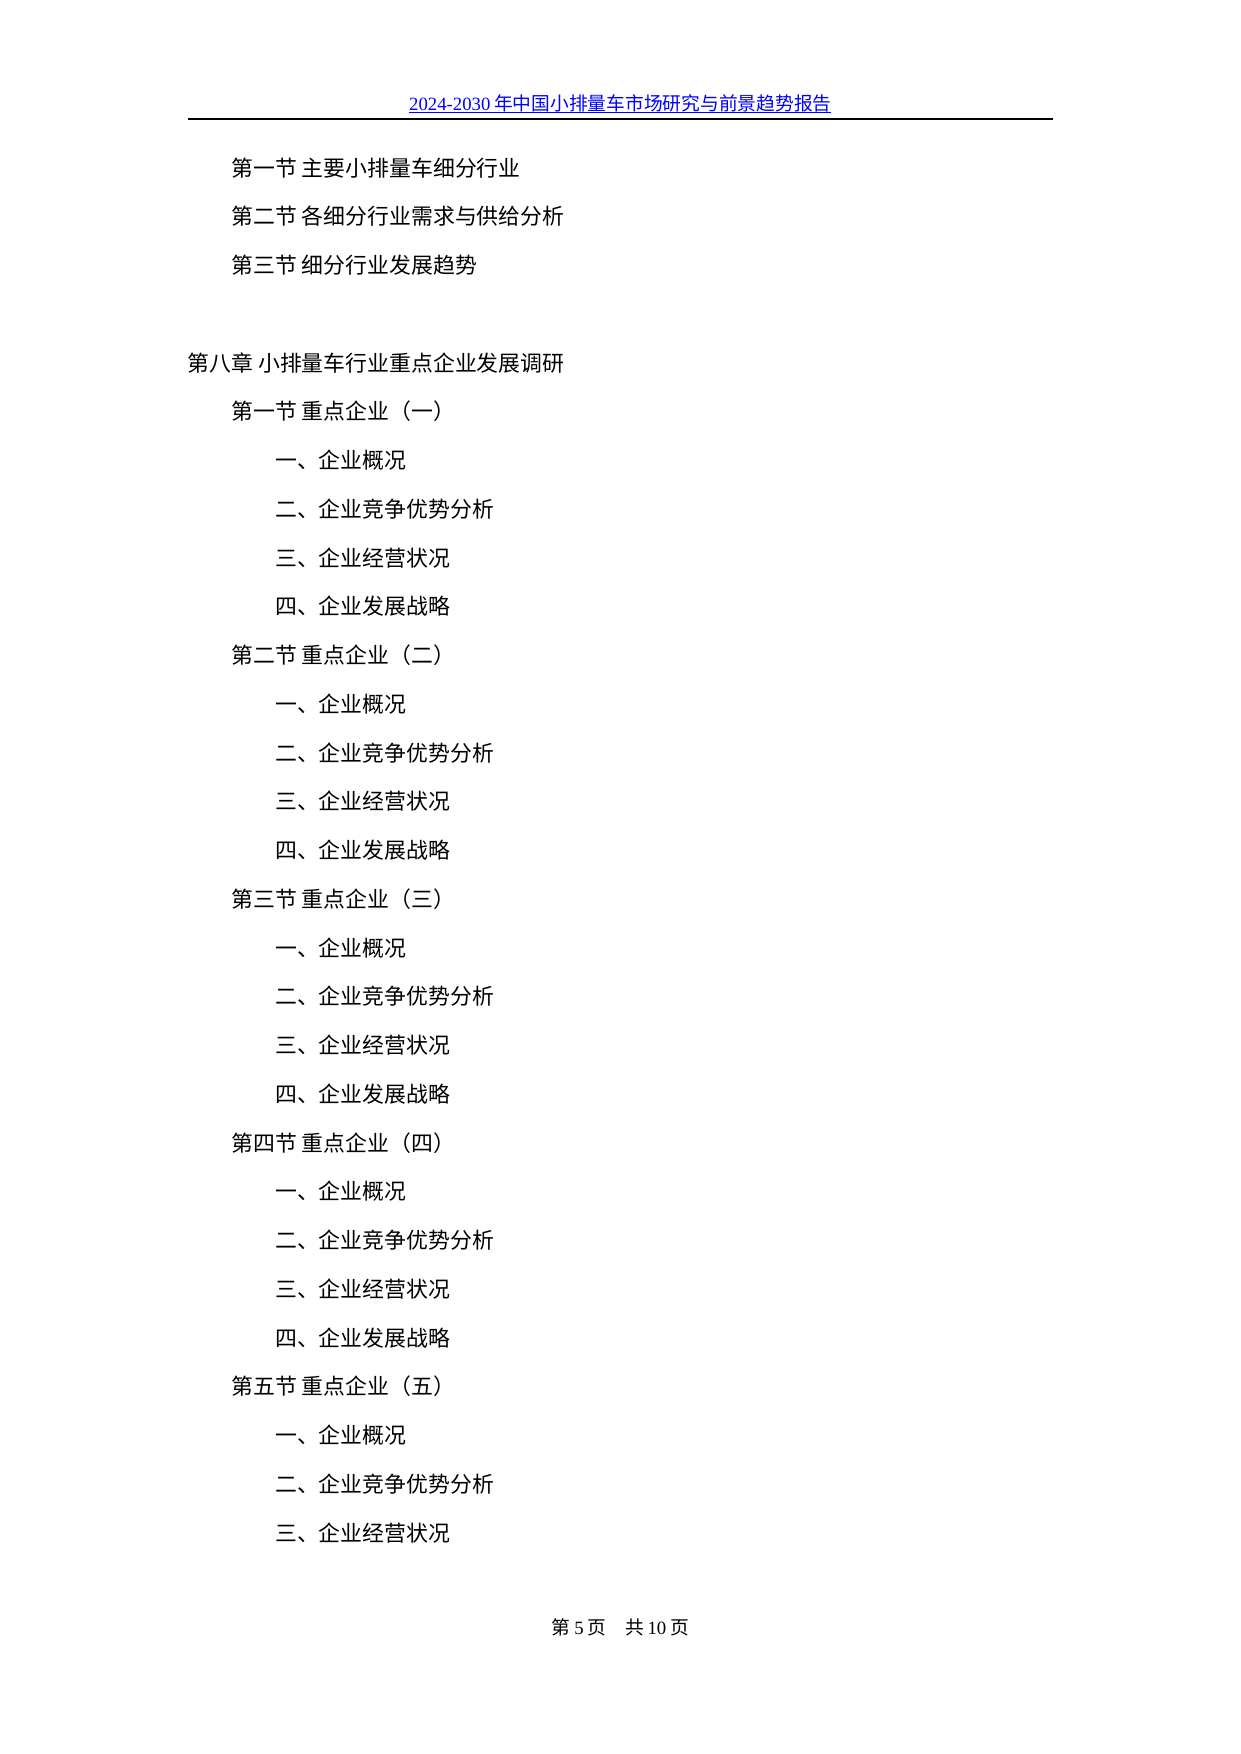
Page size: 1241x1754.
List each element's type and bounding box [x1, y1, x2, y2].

text [187, 150, 1053, 1548]
